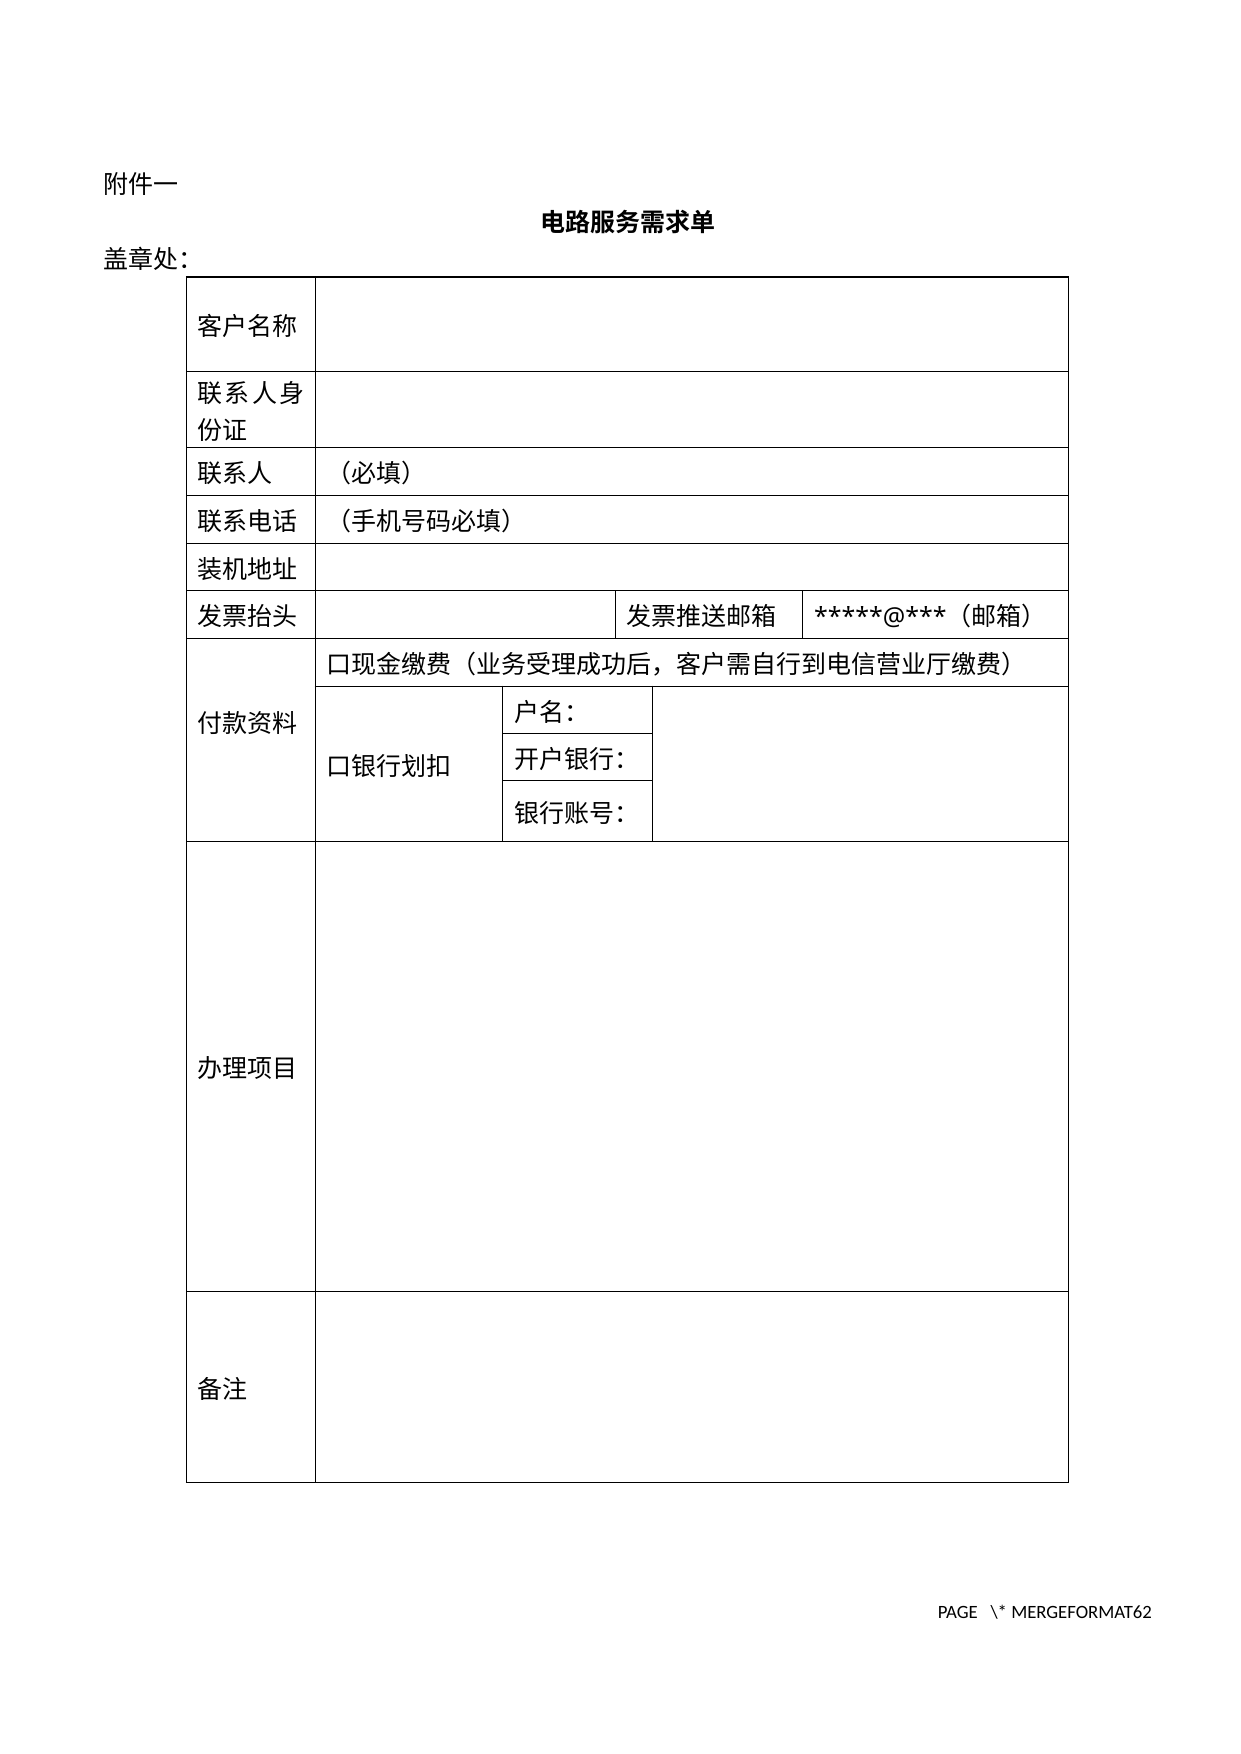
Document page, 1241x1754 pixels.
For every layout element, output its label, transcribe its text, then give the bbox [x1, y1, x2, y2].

table_cell [316, 544, 1068, 590]
table_cell 口现金缴费（业务受理成功后，客户需自行到电信营业厅缴费） [316, 639, 1068, 686]
table_cell [316, 372, 1068, 447]
table_cell 联系电话 [187, 496, 315, 543]
table_cell 户名： [503, 687, 652, 733]
text 电路服务需求单 [103, 201, 1152, 239]
table_cell 开户银行： [503, 734, 652, 780]
table_cell 办理项目 [187, 842, 315, 1291]
table_header [316, 278, 1068, 371]
table_cell 发票抬头 [187, 591, 315, 637]
text 附件一 [103, 164, 1152, 201]
table_cell 联系人 [187, 448, 315, 495]
table_cell 银行账号： [503, 781, 652, 841]
table_cell 发票推送邮箱 [616, 591, 802, 637]
table_cell 装机地址 [187, 544, 315, 590]
table_cell [653, 687, 1068, 841]
text 盖章处： [103, 239, 1152, 276]
table_cell 口银行划扣 [316, 687, 502, 841]
table_cell [316, 591, 615, 637]
table_cell 联系人身份证 [187, 372, 315, 447]
table_cell 付款资料 [187, 639, 315, 841]
table_cell （必填） [316, 448, 1068, 495]
table_cell [316, 842, 1068, 1291]
table_cell [316, 1292, 1068, 1482]
table_cell 备注 [187, 1292, 315, 1482]
table_cell （手机号码必填） [316, 496, 1068, 543]
table_cell *****@***（邮箱） [803, 591, 1068, 637]
table_header 客户名称 [187, 278, 315, 371]
